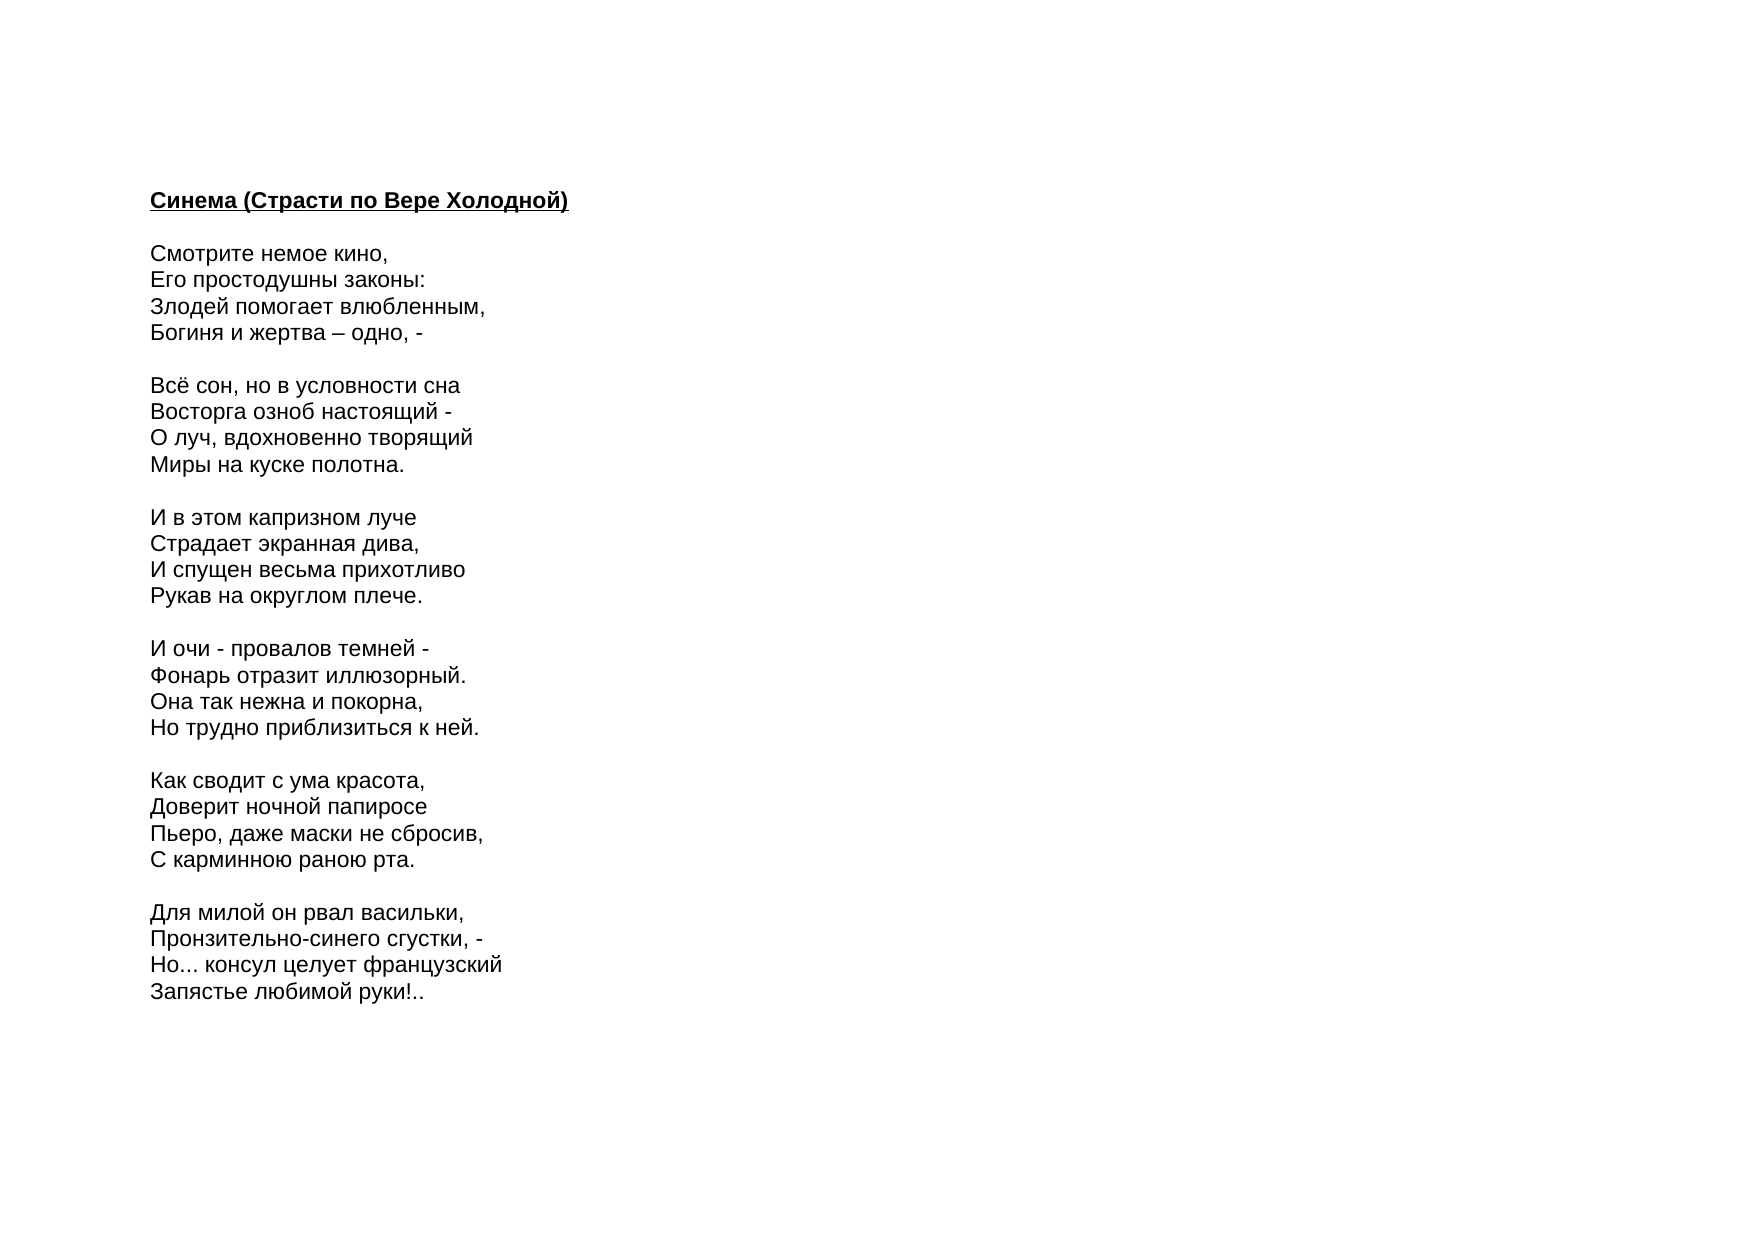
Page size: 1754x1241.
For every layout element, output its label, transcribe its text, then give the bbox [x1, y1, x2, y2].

text Пронзительно-синего сгустки, - [150, 925, 1604, 951]
text Миры на куске полотна. [150, 451, 1604, 477]
text Рукав на округлом плече. [150, 582, 1604, 609]
text Фонарь отразит иллюзорный. [150, 662, 1604, 688]
text Богиня и жертва – одно, - [150, 319, 1604, 345]
text О луч, вдохновенно творящий [150, 424, 1604, 451]
text Для милой он рвал васильки, [150, 899, 1604, 925]
text Восторга озноб настоящий - [150, 398, 1604, 424]
text Страдает экранная дива, [150, 530, 1604, 556]
text Злодей помогает влюбленным, [150, 293, 1604, 319]
text С карминною раною рта. [150, 846, 1604, 872]
text И спущен весьма прихотливо [150, 556, 1604, 582]
text Но... консул целует французский [150, 951, 1604, 978]
text И в этом капризном луче [150, 503, 1604, 530]
text Она так нежна и покорна, [150, 688, 1604, 714]
text Доверит ночной папиросе [150, 793, 1604, 820]
text И очи - провалов темней - [150, 635, 1604, 662]
text Но трудно приблизиться к ней. [150, 714, 1604, 741]
text Смотрите немое кино, [150, 240, 1604, 266]
text Как сводит с ума красота, [150, 767, 1604, 793]
text Пьеро, даже маски не сбросив, [150, 820, 1604, 846]
text Синема (Страсти по Вере Холодной) [150, 187, 1604, 213]
text Всё сон, но в условности сна [150, 372, 1604, 398]
text Его простодушны законы: [150, 266, 1604, 293]
text Запястье любимой руки!.. [150, 978, 1604, 1004]
